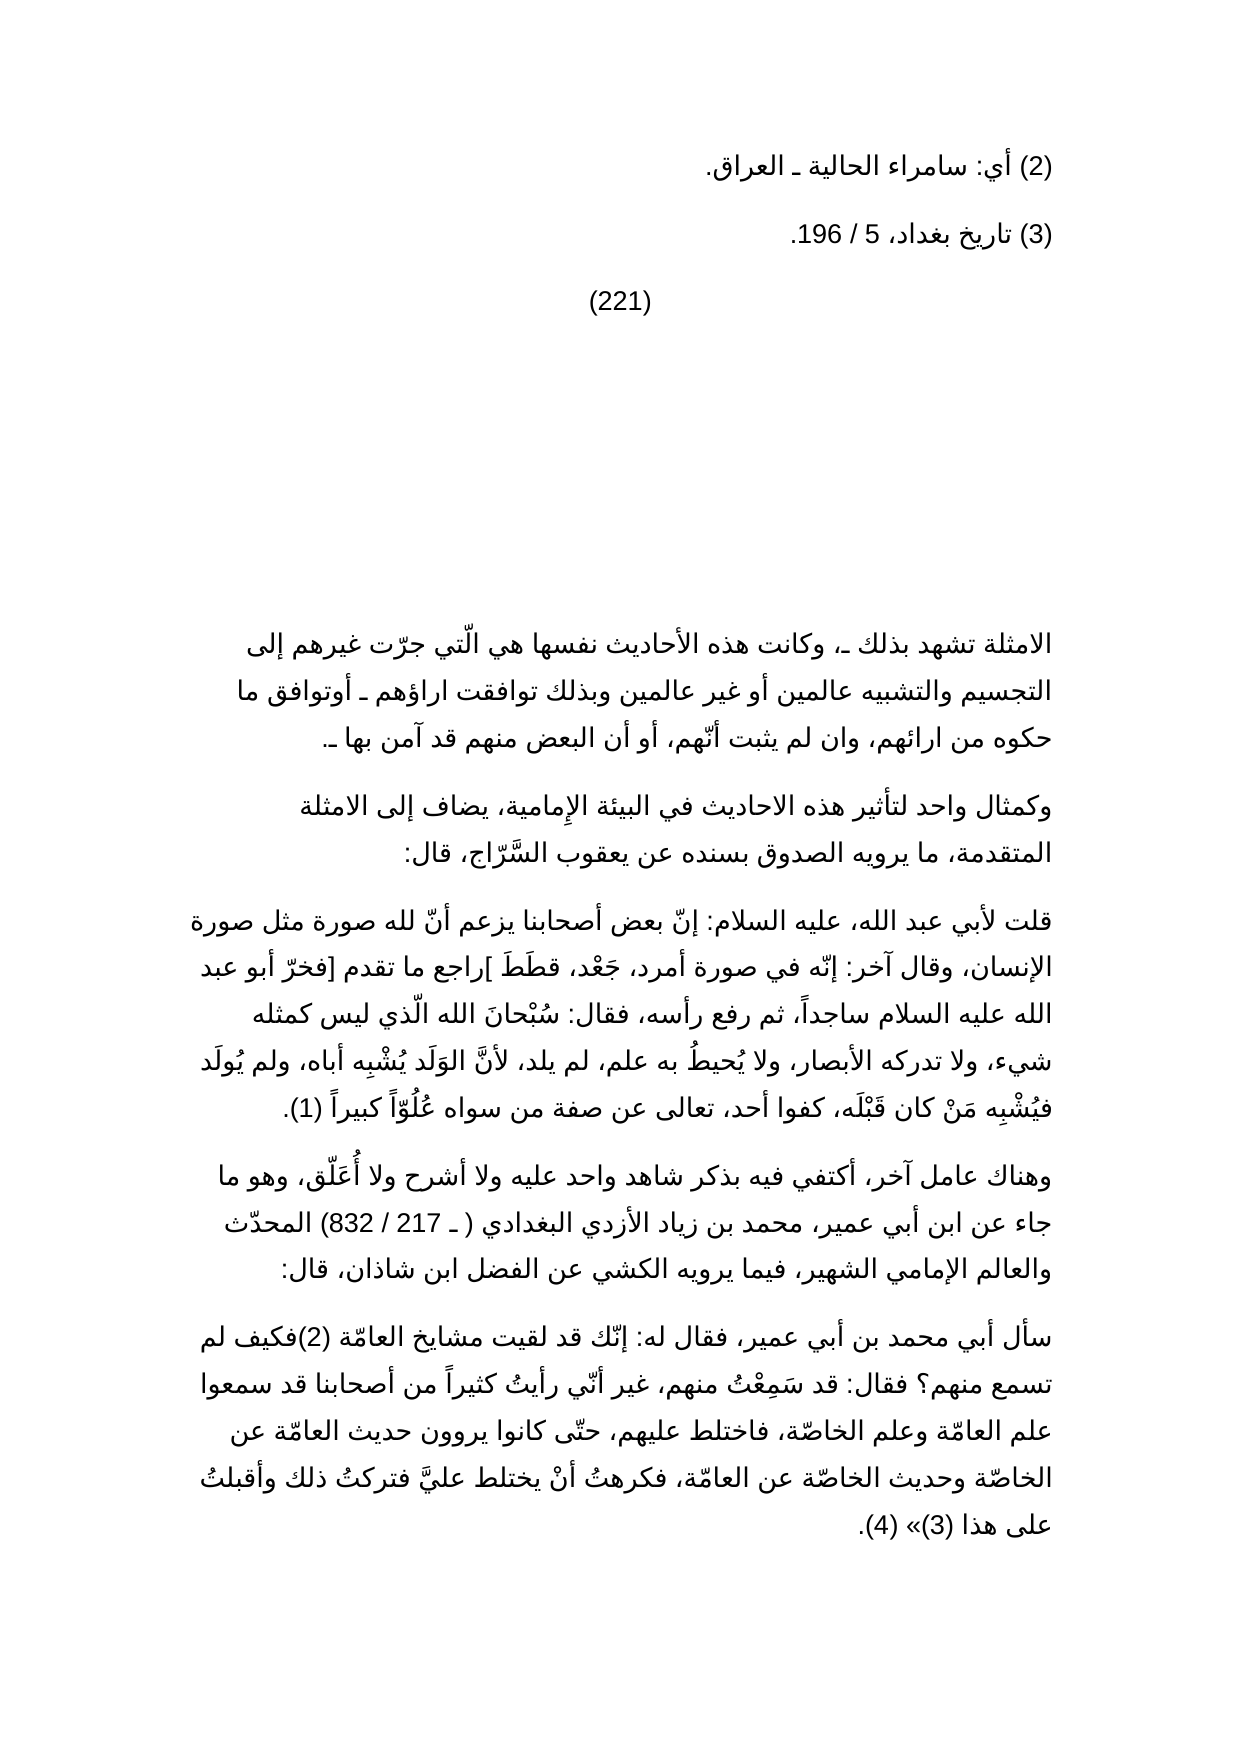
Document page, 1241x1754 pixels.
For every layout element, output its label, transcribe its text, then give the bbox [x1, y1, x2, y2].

text الامثلة تشهد بذلك ـ، وكانت هذه الأحاديث نفسها هي الّتي جرّت غيرهم إلى التجسيم والتشبيه عالمين أو غير عالمين وبذلك توافقت اراؤهم ـ أوتوافق ما حكوه من ارائهم، وان لم يثبت أنّهم، أو أن البعض منهم قد آمن بها ـ. [187, 628, 1053, 753]
text وكمثال واحد لتأثير هذه الاحاديث في البيئة الإِمامية، يضاف إلى الامثلة المتقدمة، ما يرويه الصدوق بسنده عن يعقوب السَّرّاج، قال: [187, 790, 1053, 868]
text (221) [187, 285, 1053, 317]
text سأل أبي محمد بن أبي عمير، فقال له: إنّك قد لقيت مشايخ العامّة (2)فكيف لم تسمع منهم؟ فقال: قد سَمِعْتُ منهم، غير أنّي رأيتُ كثيراً من أصحابنا قد سمعوا علم العامّة وعلم الخاصّة، فاختلط عليهم، حتّى كانوا يروون حديث العامّة عن الخاصّة وحديث الخاصّة عن العامّة، فكرهتُ أنْ يختلط عليَّ فتركتُ ذلك وأقبلتُ على هذا (3)» (4). [187, 1321, 1053, 1540]
text (2) أي: سامراء الحالية ـ العراق. [187, 150, 1053, 181]
text وهناك عامل آخر، أكتفي فيه بذكر شاهد واحد عليه ولا أشرح ولا أُعَلّق، وهو ما جاء عن ابن أبي عمير، محمد بن زياد الأزدي البغدادي ( ـ 217 / 832) المحدّث والعالم الإمامي الشهير، فيما يرويه الكشي عن الفضل ابن شاذان، قال: [187, 1160, 1053, 1285]
text قلت لأبي عبد الله، عليه السلام: إنّ بعض أصحابنا يزعم أنّ لله صورة مثل صورة الإنسان، وقال آخر: إنّه في صورة أمرد، جَعْد، قطَطَ ]راجع ما تقدم [فخرّ أبو عبد الله عليه السلام ساجداً، ثم رفع رأسه، فقال: سُبْحانَ الله الّذي ليس كمثله شيء، ولا تدركه الأبصار، ولا يُحيطُ به علم، لم يلد، لأنَّ الوَلَد يُشْبِه أباه، ولم يُولَد فيُشْبِه مَنْ كان قَبْلَه، كفوا أحد، تعالى عن صفة من سواه عُلُوّاً كبيراً (1). [187, 904, 1053, 1123]
text (3) تاريخ بغداد، 5 / 196. [187, 218, 1053, 249]
